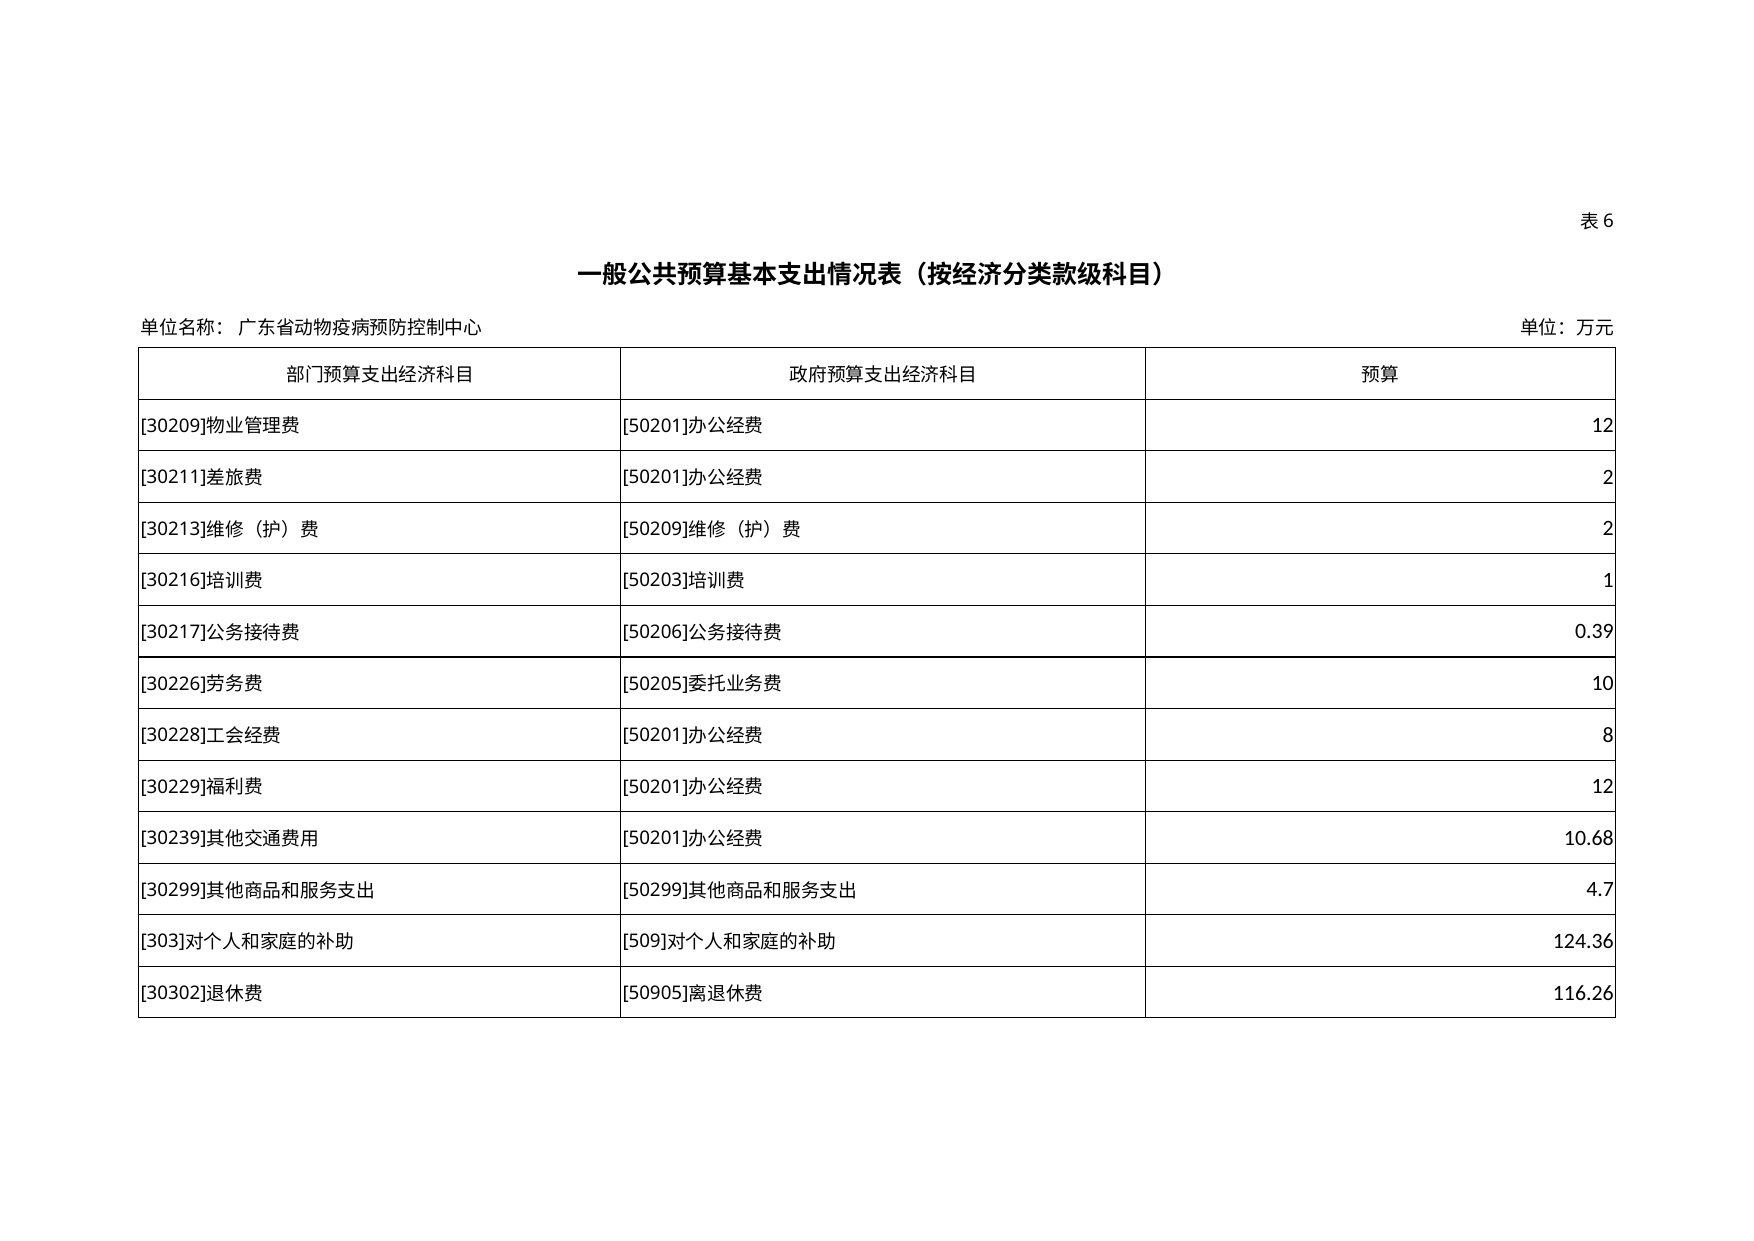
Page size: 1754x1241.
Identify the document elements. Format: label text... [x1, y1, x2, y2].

table_cell [30229]福利费 [139, 761, 620, 811]
table_cell [30211]差旅费 [139, 451, 620, 502]
table_cell [50201]办公经费 [621, 709, 1145, 759]
table_cell [30213]维修（护）费 [139, 503, 620, 553]
table_cell 2 [1146, 451, 1615, 502]
table_cell [30299]其他商品和服务支出 [139, 864, 620, 914]
table_cell 10 [1146, 658, 1615, 708]
table_cell 预算 [1146, 348, 1615, 398]
table_cell 单位名称： 广东省动物疫病预防控制中心 [139, 306, 1145, 347]
table_cell 116.26 [1146, 967, 1615, 1017]
table_cell [30228]工会经费 [139, 709, 620, 759]
table_cell [50299]其他商品和服务支出 [621, 864, 1145, 914]
table_cell 政府预算支出经济科目 [621, 348, 1145, 398]
table_cell 一般公共预算基本支出情况表（按经济分类款级科目） [139, 238, 1615, 306]
table_cell 部门预算支出经济科目 [139, 348, 620, 398]
table_cell 2 [1146, 503, 1615, 553]
table_cell 124.36 [1146, 915, 1615, 966]
table_cell [50206]公务接待费 [621, 606, 1145, 656]
table_cell 单位：万元 [1145, 306, 1615, 347]
table_cell 1 [1146, 554, 1615, 605]
table_cell 12 [1146, 400, 1615, 450]
table_cell [509]对个人和家庭的补助 [621, 915, 1145, 966]
table_cell [50201]办公经费 [621, 400, 1145, 450]
table_cell [50201]办公经费 [621, 812, 1145, 863]
table_cell 4.7 [1146, 864, 1615, 914]
table_cell [303]对个人和家庭的补助 [139, 915, 620, 966]
table_cell 0.39 [1146, 606, 1615, 656]
table_cell [30216]培训费 [139, 554, 620, 605]
table_cell [30217]公务接待费 [139, 606, 620, 656]
table_cell [50203]培训费 [621, 554, 1145, 605]
table_cell [30239]其他交通费用 [139, 812, 620, 863]
table_cell [50201]办公经费 [621, 451, 1145, 502]
table_cell [50201]办公经费 [621, 761, 1145, 811]
table_cell [50905]离退休费 [621, 967, 1145, 1017]
table_cell 12 [1146, 761, 1615, 811]
table_cell [30226]劳务费 [139, 658, 620, 708]
table_cell [30302]退休费 [139, 967, 620, 1017]
table_cell [30209]物业管理费 [139, 400, 620, 450]
table_header 表6 [139, 198, 1615, 238]
table_cell 8 [1146, 709, 1615, 759]
table_cell [50209]维修（护）费 [621, 503, 1145, 553]
table_cell [50205]委托业务费 [621, 658, 1145, 708]
table_cell 10.68 [1146, 812, 1615, 863]
